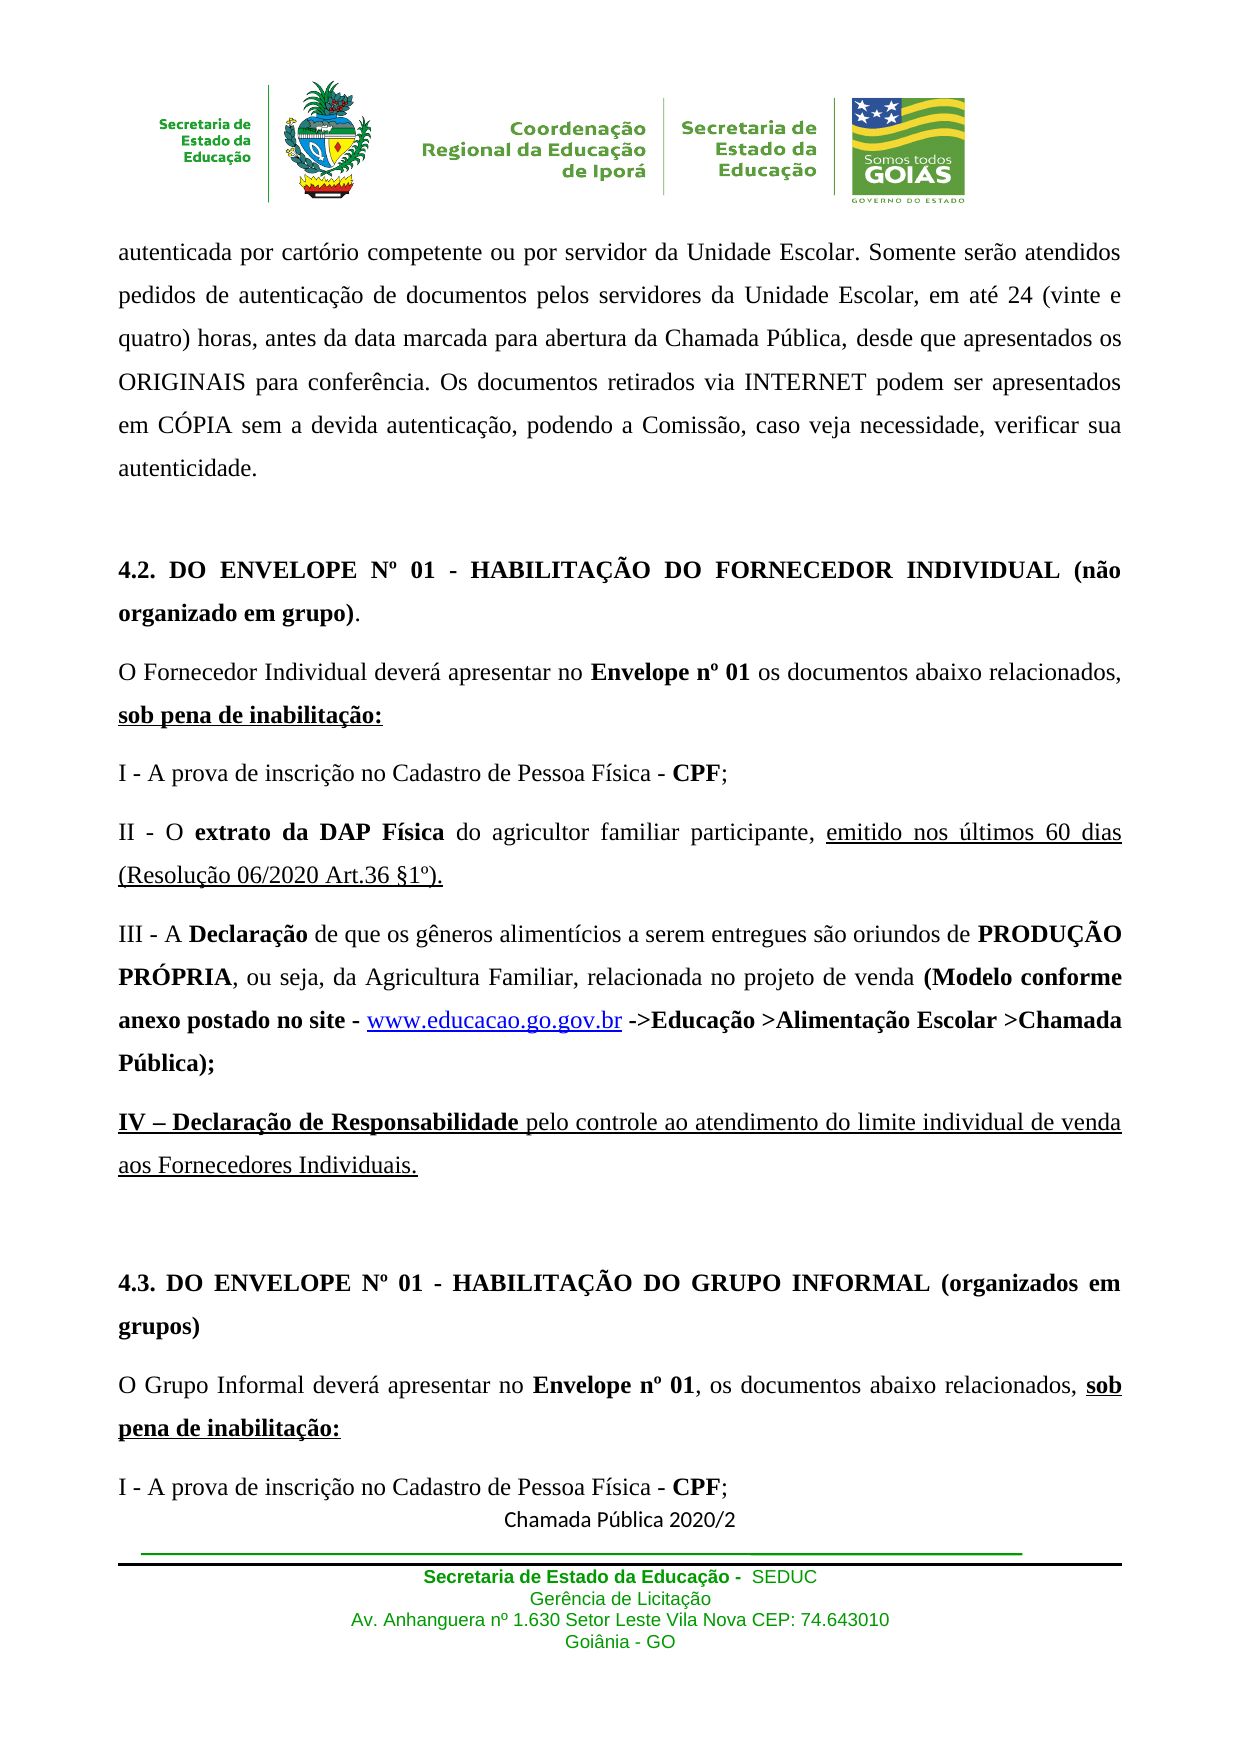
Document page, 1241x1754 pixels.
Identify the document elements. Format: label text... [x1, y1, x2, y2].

text IV – Declaração de Responsabilidade pelo controle ao atendimento do limite individual de venda aos Fornecedores Individuais. [118, 1107, 1122, 1132]
text 4.3. DO ENVELOPE Nº 01 - HABILITAÇÃO DO GRUPO INFORMAL (organizados em grupos) [118, 1268, 1122, 1340]
text III - A Declaração de que os gêneros alimentícios a serem entregues são oriundos de PRODUÇÃO PRÓPRIA, ou seja, da Agricultura Familiar, relacionada no projeto de venda (Modelo conforme anexo postado no site - www.educacao.go.gov.br ->Educação >Alimentação Escolar >Chamada Pública); [118, 919, 1122, 1077]
text IV – Declaração de Responsabilidade pelo controle ao atendimento do limite individual de venda aos Fornecedores Individuais. [118, 1134, 1122, 1179]
text O Fornecedor Individual deverá apresentar no Envelope nº 01 os documentos abaixo relacionados, sob pena de inabilitação: [118, 657, 1122, 728]
text 4.2. DO ENVELOPE Nº 01 - HABILITAÇÃO DO FORNECEDOR INDIVIDUAL (não organizado em grupo). [118, 555, 1122, 627]
picture [118, 73, 973, 210]
text I - A prova de inscrição no Cadastro de Pessoa Física - CPF; [118, 1472, 1122, 1500]
text I - A prova de inscrição no Cadastro de Pessoa Física - CPF; [118, 758, 1122, 787]
text O Grupo Informal deverá apresentar no Envelope nº 01, os documentos abaixo relacionados, sob pena de inabilitação: [118, 1370, 1122, 1442]
text II - O extrato da DAP Física do agricultor familiar participante, emitido nos últimos 60 dias (Resolução 06/2020 Art.36 §1º). [118, 817, 1122, 889]
